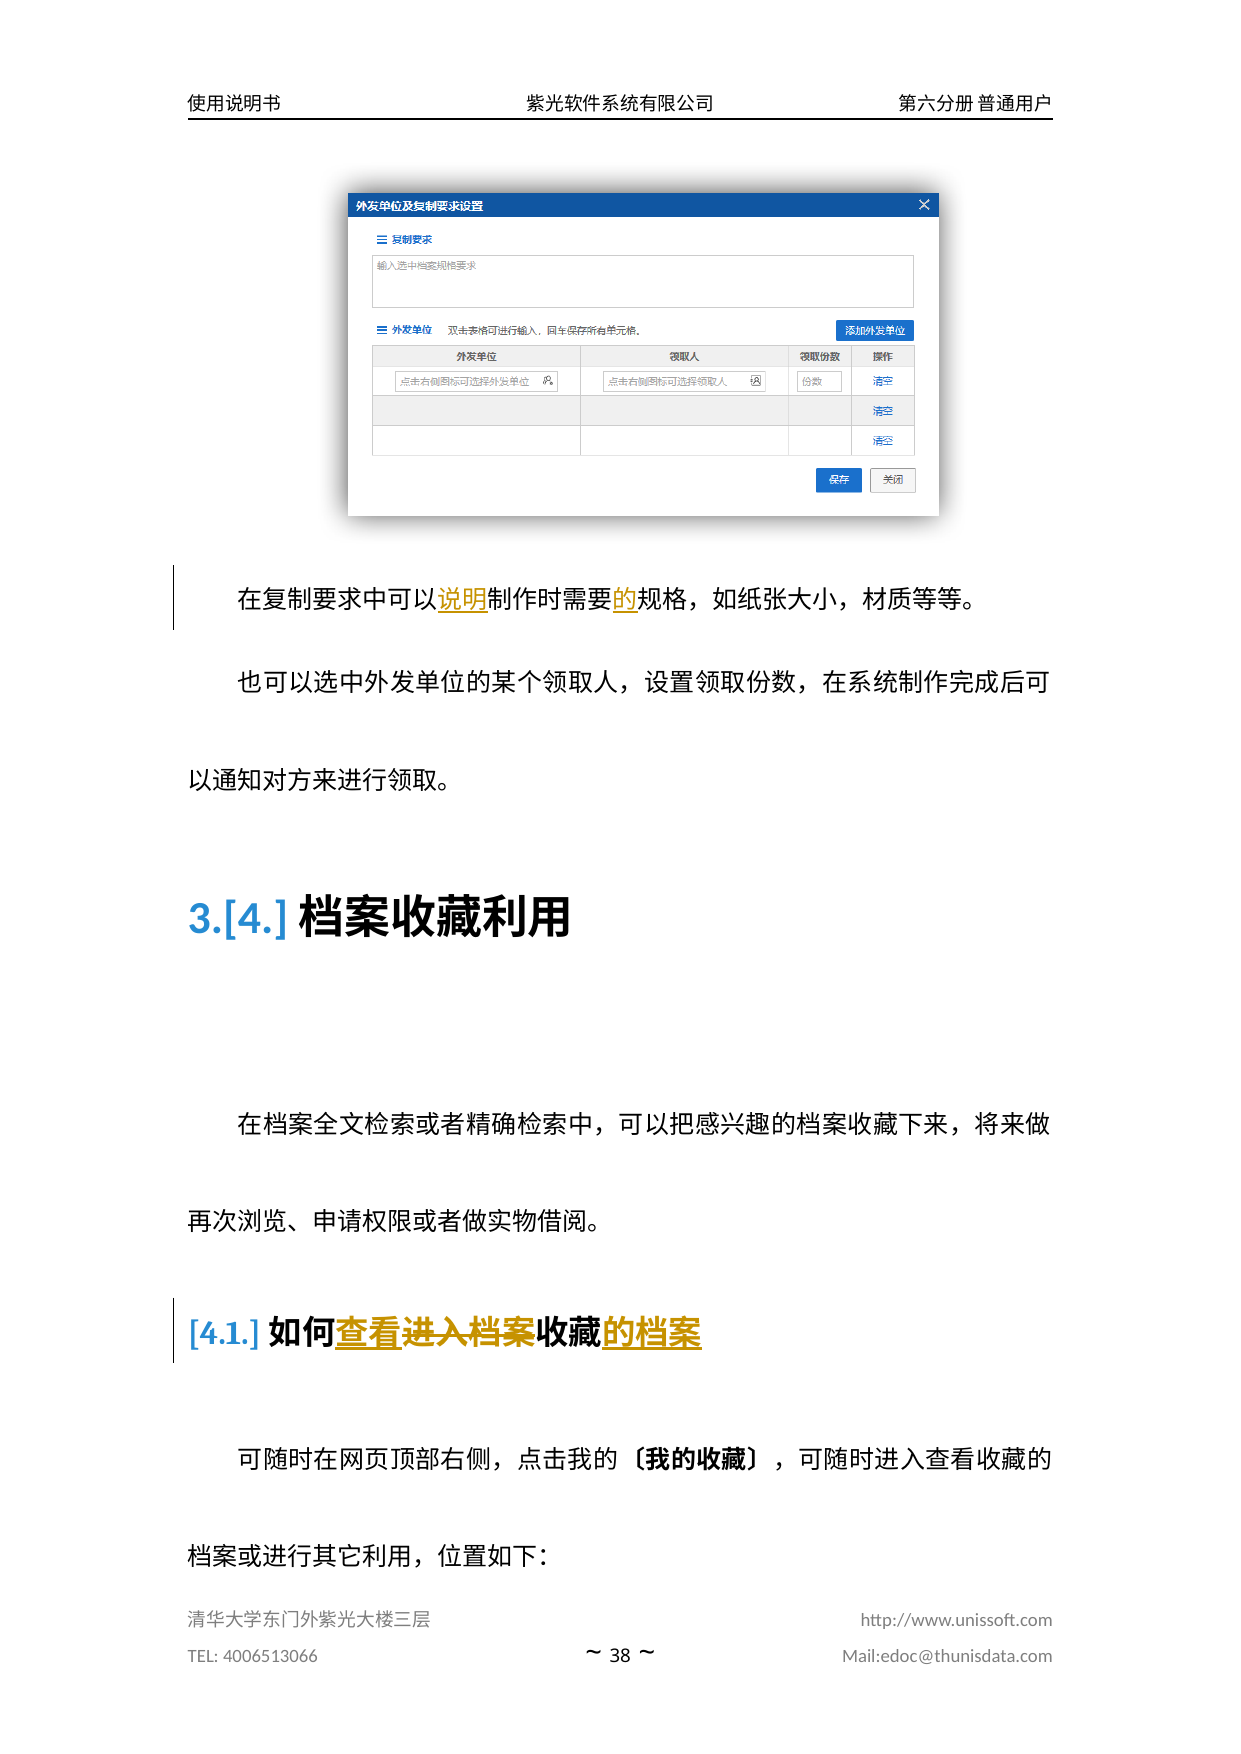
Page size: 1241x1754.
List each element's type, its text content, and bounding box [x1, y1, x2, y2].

text 可随时在网页顶部右侧，点击我的〔我的收藏〕，可随时进入查看收藏的档案或进行其它利用，位置如下： [187, 1425, 1053, 1587]
picture [348, 193, 939, 516]
text 在复制要求中可以制作时需要规格，如纸张大小，材质等等。 [187, 565, 1053, 630]
subtitle 如何收藏 [187, 1298, 1053, 1363]
text 也可以选中外发单位的某个领取人，设置领取份数，在系统制作完成后可以通知对方来进行领取。 [187, 648, 1053, 811]
text 在档案全文检索或者精确检索中，可以把感兴趣的档案收藏下来，将来做再次浏览、申请权限或者做实物借阅。 [187, 1090, 1053, 1252]
subtitle 档案收藏利用 [187, 864, 1053, 962]
